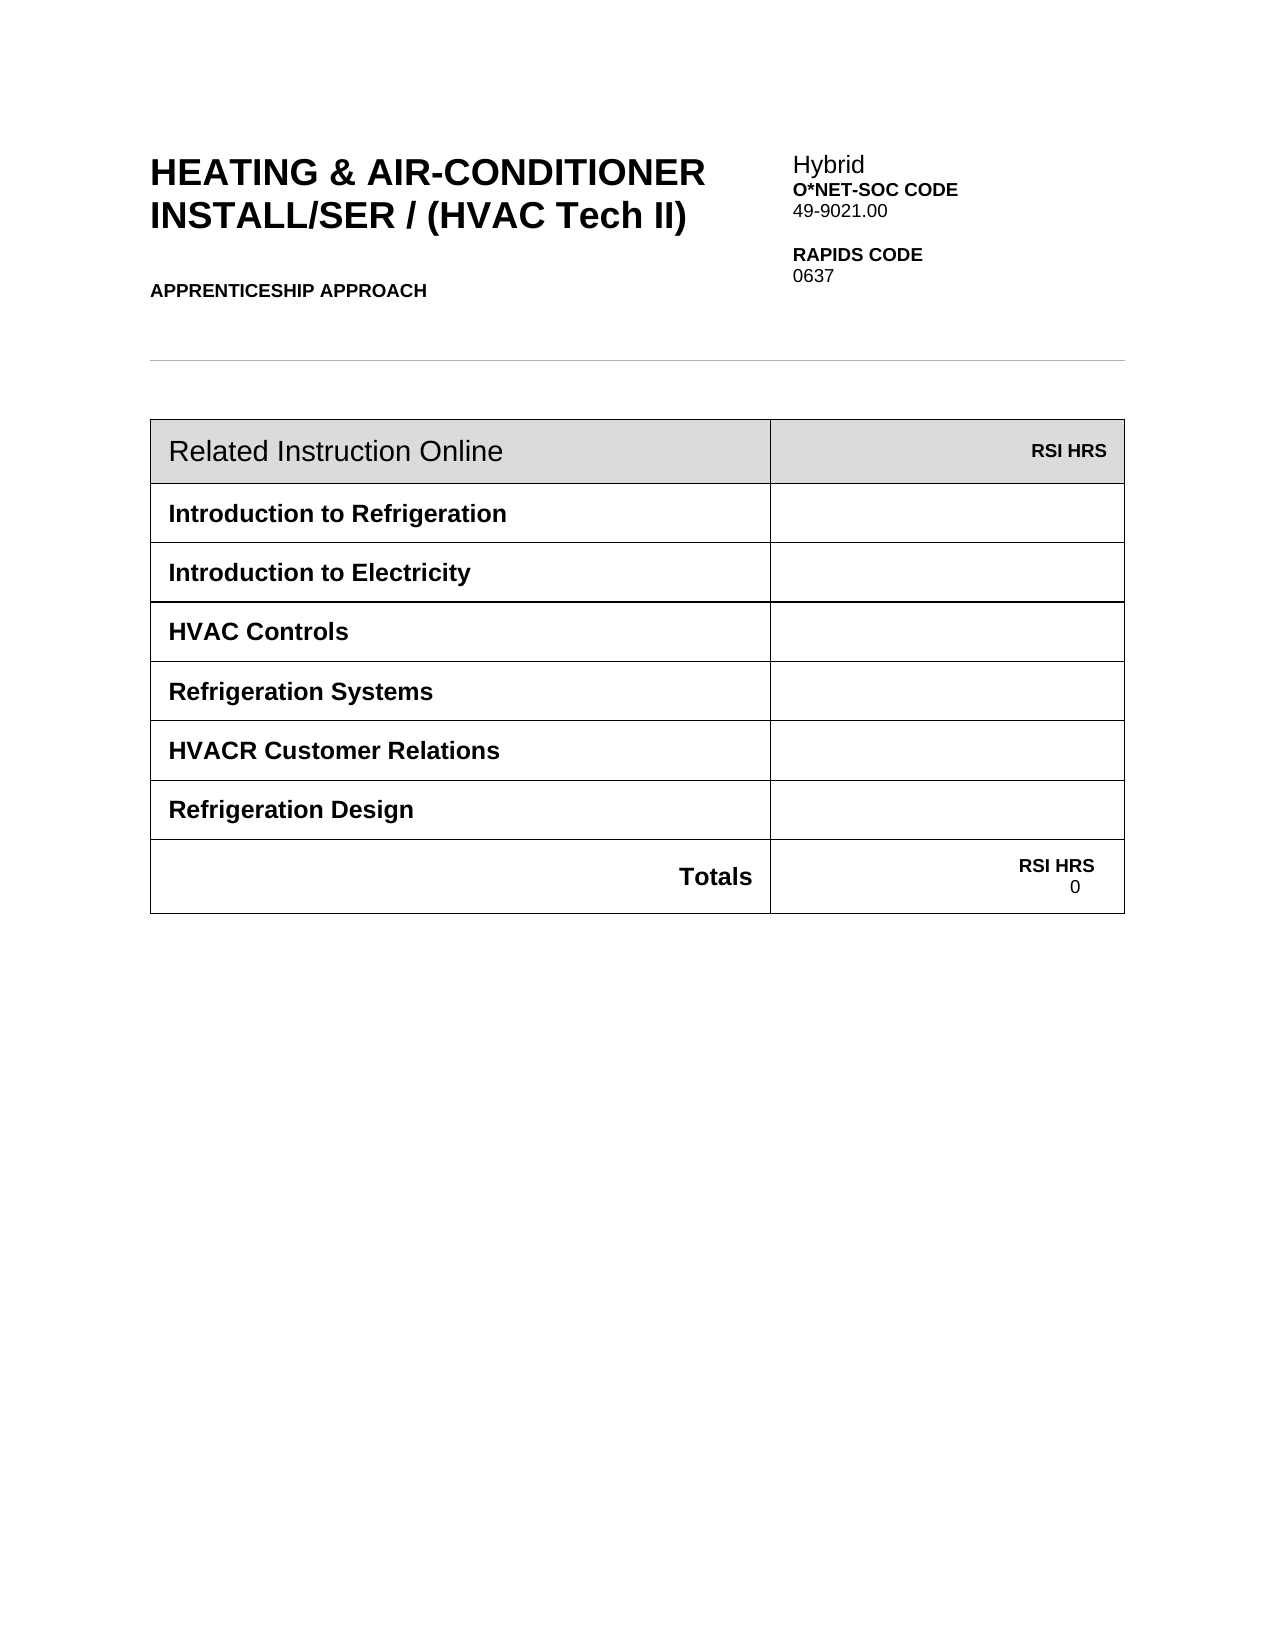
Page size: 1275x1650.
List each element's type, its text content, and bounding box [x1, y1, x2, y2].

table_cell [771, 484, 1124, 542]
text Hybrid [793, 150, 1125, 179]
text HEATING & AIR-CONDITIONER INSTALL/SER / (HVAC Tech II) [150, 150, 719, 236]
table_cell HVAC Controls [151, 603, 770, 661]
text 0637 [793, 265, 1125, 287]
table_cell Refrigeration Design [151, 781, 770, 839]
table_cell [771, 662, 1124, 720]
table_cell [771, 781, 1124, 839]
table_cell Introduction to Electricity [151, 543, 770, 601]
text APPRENTICESHIP APPROACH [150, 279, 719, 301]
text RAPIDS CODE [793, 243, 1125, 265]
table_cell [771, 721, 1124, 779]
table_cell HVACR Customer Relations [151, 721, 770, 779]
table_cell [771, 543, 1124, 601]
text O*NET-SOC CODE [793, 179, 1125, 200]
table_cell [771, 603, 1124, 661]
table_cell Introduction to Refrigeration [151, 484, 770, 542]
text 49-9021.00 [793, 200, 1125, 222]
table_header Related Instruction Online [151, 420, 770, 483]
table_cell RSI HRS 0 [771, 840, 1124, 913]
table_header RSI HRS [771, 420, 1124, 483]
table_cell Totals [151, 840, 770, 913]
table_cell Refrigeration Systems [151, 662, 770, 720]
